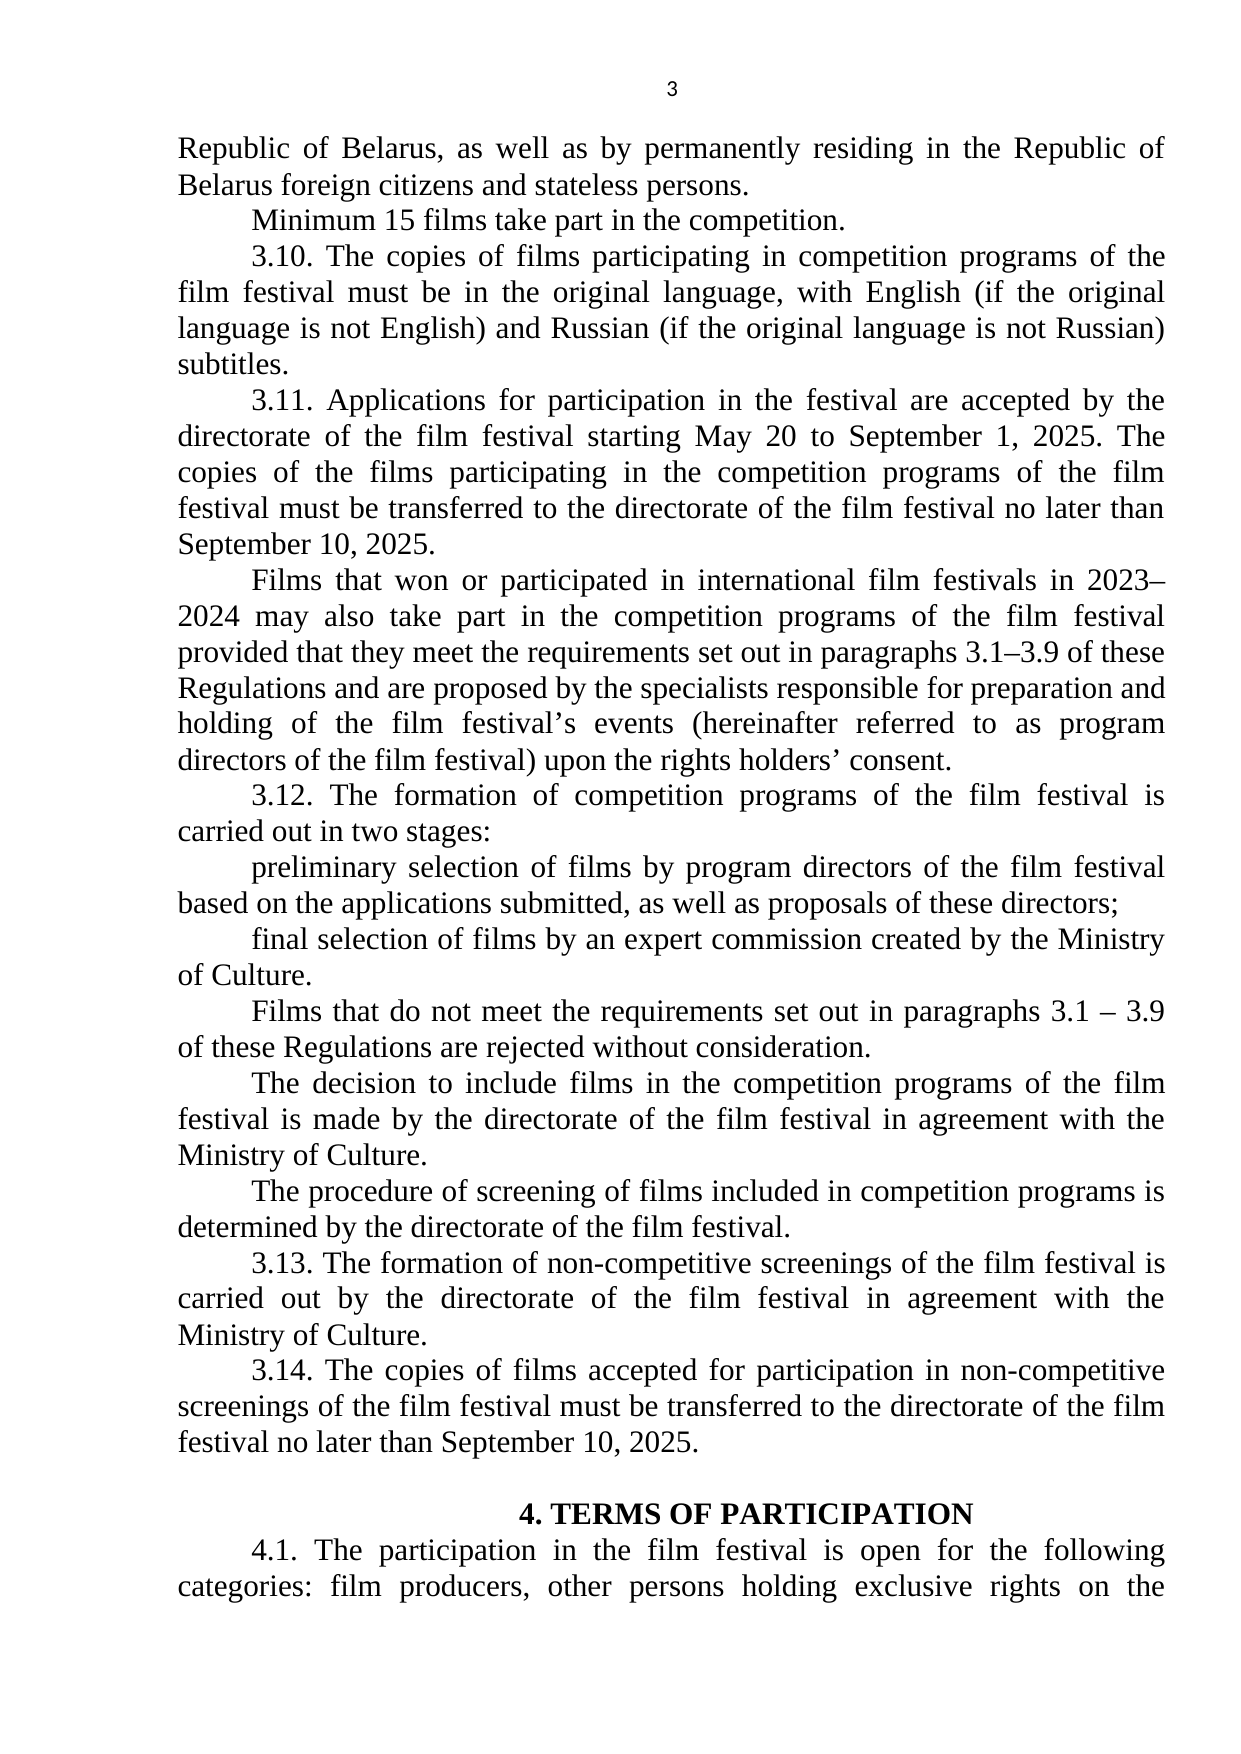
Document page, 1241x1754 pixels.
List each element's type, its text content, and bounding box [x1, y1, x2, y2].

text Minimum 15 films take part in the competition. [177, 202, 1167, 238]
text 3.11. Applications for participation in the festival are accepted by the directorate of the film festival starting May 20 to September 1, 2025. The copies of the films participating in the competition programs of the film festival must be transferred to the directorate of the film festival no later than September 10, 2025. [177, 381, 1167, 561]
text 3.10. The copies of films participating in competition programs of the film festival must be in the original language, with English (if the original language is not English) and Russian (if the original language is not Russian) subtitles. [177, 238, 1167, 381]
text 3.12. The formation of competition programs of the film festival is carried out in two stages: [177, 777, 1167, 848]
text 3.14. The copies of films accepted for participation in non-competitive screenings of the film festival must be transferred to the directorate of the film festival no later than September 10, 2025. [177, 1352, 1167, 1459]
text Films that do not meet the requirements set out in paragraphs 3.1 – 3.9 of these Regulations are rejected without consideration. [177, 992, 1167, 1064]
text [177, 130, 1167, 202]
text The procedure of screening of films included in competition programs is determined by the directorate of the film festival. [177, 1172, 1167, 1244]
text The decision to include films in the competition programs of the film festival is made by the directorate of the film festival in agreement with the Ministry of Culture. [177, 1064, 1167, 1172]
text 4. TERMS OF PARTICIPATION [252, 1495, 1167, 1531]
text final selection of films by an expert commission created by the Ministry of Culture. [177, 920, 1167, 992]
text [177, 1531, 1167, 1603]
text preliminary selection of films by program directors of the film festival based on the applications submitted, as well as proposals of these directors; [177, 848, 1167, 920]
text Films that won or participated in international film festivals in 2023–2024 may also take part in the competition programs of the film festival provided that they meet the requirements set out in paragraphs 3.1–3.9 of these Regulations and are proposed by the specialists responsible for preparation and holding of the film festival’s events (hereinafter referred to as program directors of the film festival) upon the rights holders’ consent. [177, 561, 1167, 777]
text 3.13. The formation of non-competitive screenings of the film festival is carried out by the directorate of the film festival in agreement with the Ministry of Culture. [177, 1244, 1167, 1352]
